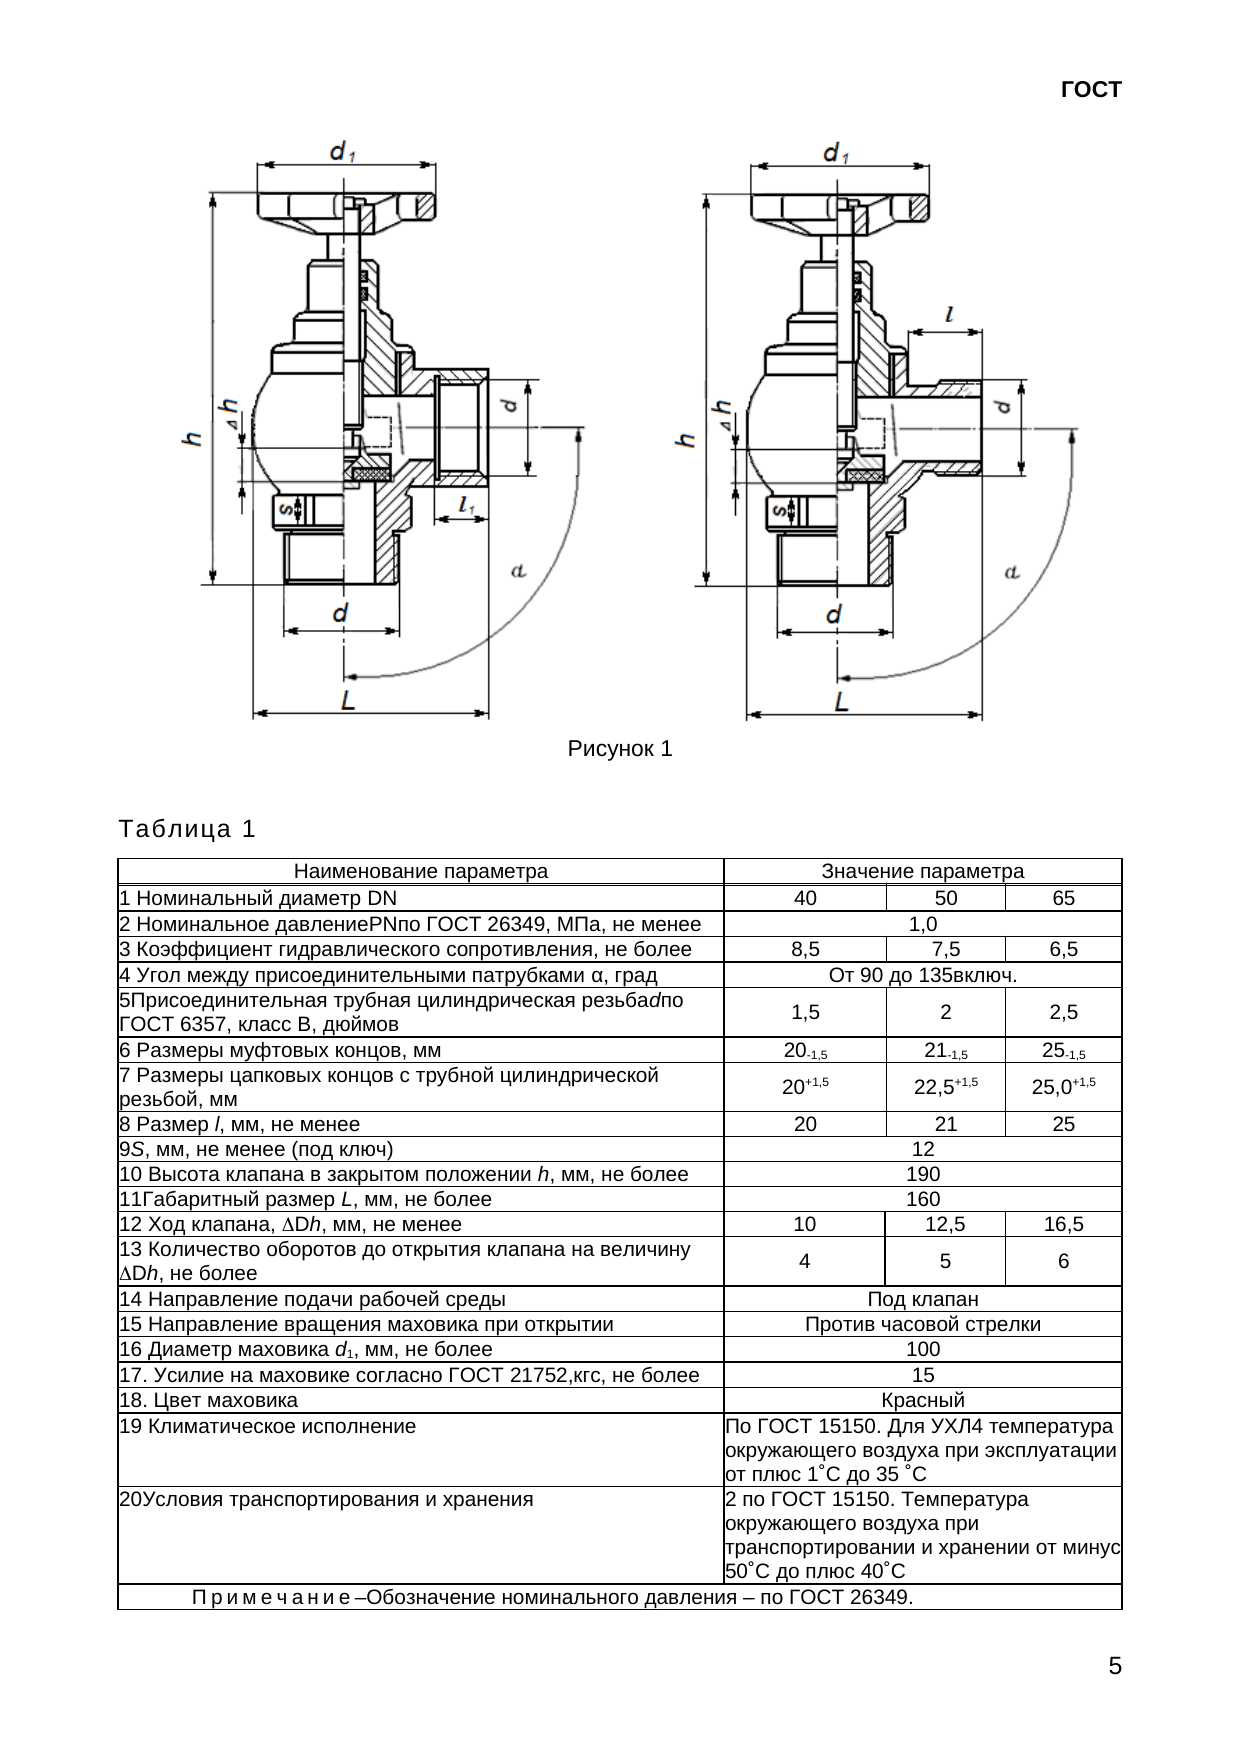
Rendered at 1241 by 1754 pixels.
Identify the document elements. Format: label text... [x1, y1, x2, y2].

table_cell 20Условия транспортирования и хранения [119, 1487, 723, 1583]
table_cell 5Присоединительная трубная цилиндрическая резьбаdпо ГОСТ 6357, класс В, дюймов [119, 988, 723, 1036]
table_cell 2 по ГОСТ 15150. Температура окружающего воздуха при транспортировании и хранении от минус 50˚С до плюс 40˚С [725, 1487, 1121, 1583]
table_cell 25-1,5 [1006, 1038, 1121, 1062]
table_cell 20-1,5 [725, 1038, 886, 1062]
table_cell 15 Направление вращения маховика при открытии [119, 1312, 723, 1336]
table_cell 6 Размеры муфтовых концов, мм [119, 1038, 723, 1062]
table_cell 7 Размеры цапковых концов с трубной цилиндрической резьбой, мм [119, 1063, 723, 1111]
table_cell 19 Климатическое исполнение [119, 1414, 723, 1486]
table_cell 10 [725, 1212, 884, 1236]
table_cell 2 Номинальное давлениеPNпо ГОСТ 26349, МПа, не менее [119, 912, 723, 936]
table_header Значение параметра [725, 859, 1121, 883]
table_cell 16,5 [1006, 1212, 1121, 1236]
table_cell 8,5 [725, 937, 886, 961]
table_cell 40 [725, 886, 886, 910]
table_cell 18. Цвет маховика [119, 1388, 723, 1412]
table_cell 190 [725, 1162, 1121, 1186]
table_cell 4 Угол между присоединительными патрубками α, град [119, 963, 723, 987]
table_cell 8 Размер l, мм, не менее [119, 1112, 723, 1136]
table_cell 9S, мм, не менее (под ключ) [119, 1137, 723, 1161]
text Рисунок 1 [118, 735, 1122, 762]
table_cell 25,0+1,5 [1006, 1063, 1121, 1111]
table_cell 12 [725, 1137, 1121, 1161]
table_cell 12 Ход клапана, Dh, мм, не менее [119, 1212, 723, 1236]
table_cell 5 [886, 1237, 1005, 1285]
table_cell 16 Диаметр маховика d1, мм, не более [119, 1337, 723, 1361]
table_cell 2 [887, 988, 1005, 1036]
table_cell 14 Направление подачи рабочей среды [119, 1287, 723, 1311]
table_cell 21-1,5 [887, 1038, 1005, 1062]
table_cell 1 Номинальный диаметр DN [119, 886, 723, 910]
table_cell 20+1,5 [725, 1063, 886, 1111]
table_cell Под клапан [725, 1287, 1121, 1311]
table_cell 2,5 [1006, 988, 1121, 1036]
table_header Наименование параметра [119, 859, 723, 883]
table_cell 15 [725, 1363, 1121, 1387]
table_cell 1,0 [725, 912, 1121, 936]
table_cell 11Габаритный размер L, мм, не более [119, 1187, 723, 1211]
text Таблица 1 [118, 814, 1122, 843]
table_cell 1,5 [725, 988, 886, 1036]
table_cell 17. Усилие на маховике согласно ГОСТ 21752,кгс, не более [119, 1363, 723, 1387]
table_cell 6 [1006, 1237, 1121, 1285]
table_cell По ГОСТ 15150. Для УХЛ4 температура окружающего воздуха при эксплуатации от плюс 1˚С до 35 ˚С [725, 1414, 1121, 1486]
table_cell 160 [725, 1187, 1121, 1211]
table_cell От 90 до 135включ. [725, 963, 1121, 987]
table_cell 50 [887, 886, 1005, 910]
table_cell 12,5 [886, 1212, 1005, 1236]
table_cell Красный [725, 1388, 1121, 1412]
table_cell 20 [725, 1112, 886, 1136]
table_cell 21 [887, 1112, 1005, 1136]
table_cell 65 [1006, 886, 1121, 910]
table_cell 13 Количество оборотов до открытия клапана на величину Dh, не более [119, 1237, 723, 1285]
table_cell 10 Высота клапана в закрытом положении h, мм, не более [119, 1162, 723, 1186]
table_cell Против часовой стрелки [725, 1312, 1121, 1336]
table_cell 100 [725, 1337, 1121, 1361]
table_cell 3 Коэффициент гидравлического сопротивления, не более [119, 937, 723, 961]
table_cell 7,5 [887, 937, 1005, 961]
table_cell Примечание–Обозначение номинального давления – по ГОСТ 26349. [119, 1585, 1121, 1609]
table_cell 6,5 [1006, 937, 1121, 961]
table_cell 4 [725, 1237, 884, 1285]
picture [123, 128, 1117, 724]
table_cell 25 [1006, 1112, 1121, 1136]
table_cell 22,5+1,5 [887, 1063, 1005, 1111]
